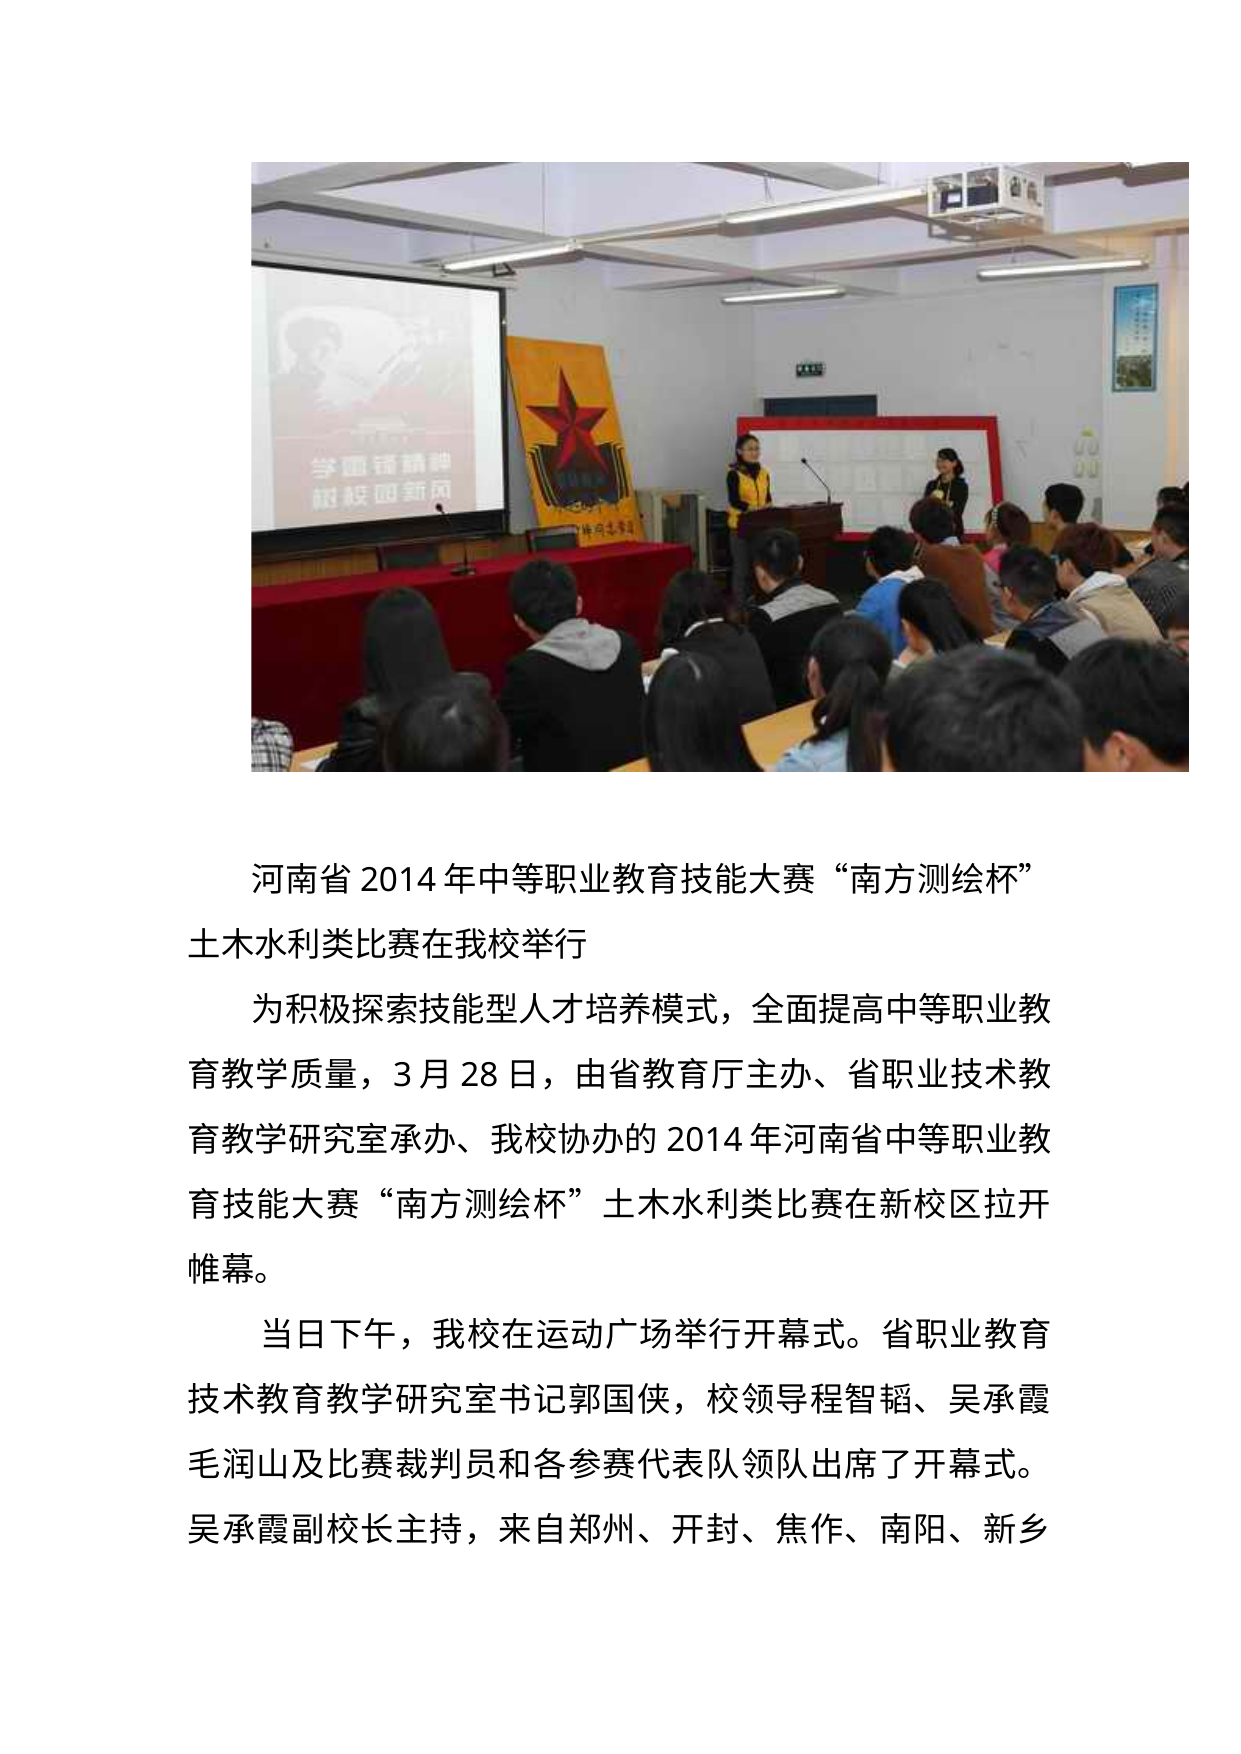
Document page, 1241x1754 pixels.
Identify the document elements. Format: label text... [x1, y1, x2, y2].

text 河南省2014年中等职业教育技能大赛“南方测绘杯”土木水利类比赛在我校举行 [187, 844, 1053, 974]
picture [251, 162, 1189, 772]
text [187, 1299, 1053, 1559]
text 为积极探索技能型人才培养模式，全面提高中等职业教育教学质量，3月28日，由省教育厅主办、省职业技术教育教学研究室承办、我校协办的2014年河南省中等职业教育技能大赛“南方测绘杯”土木水利类比赛在新校区拉开帷幕。 [187, 974, 1053, 1299]
